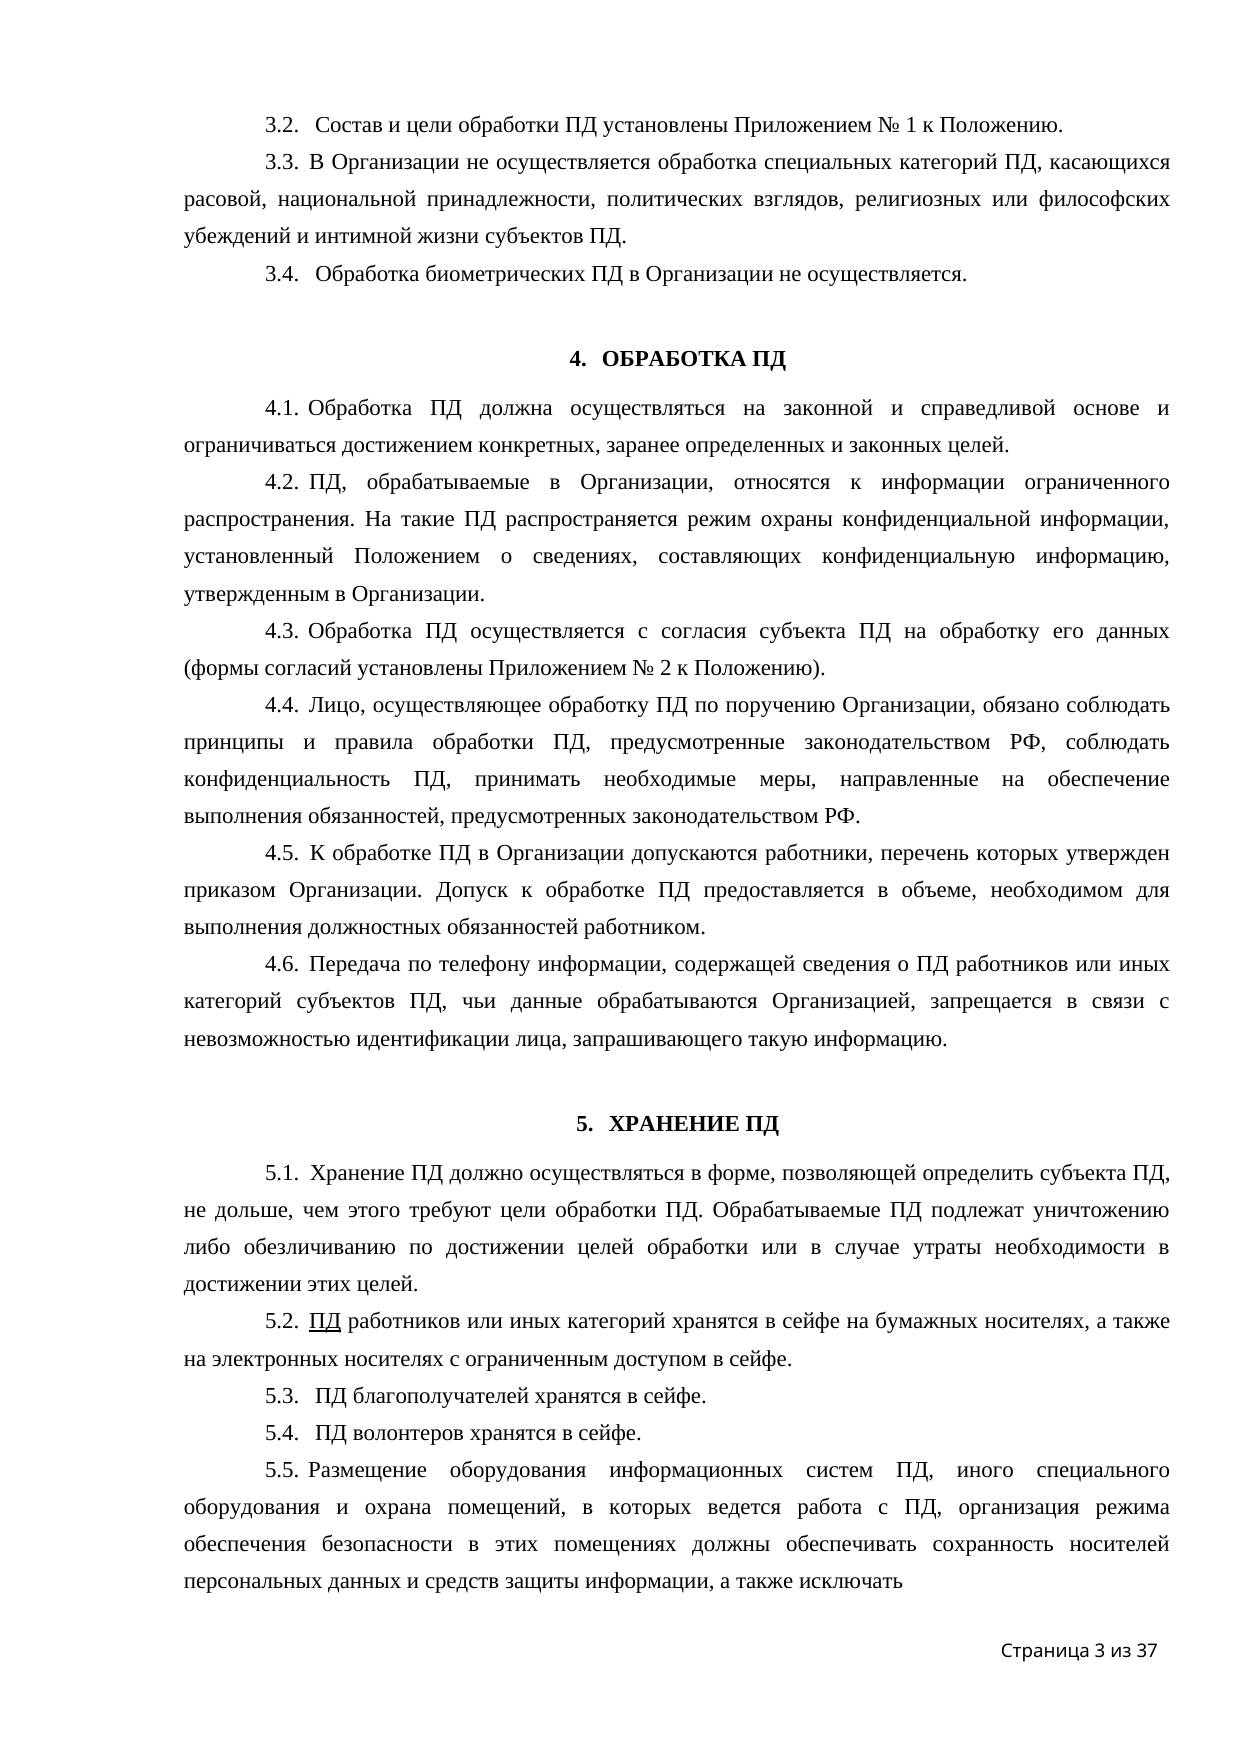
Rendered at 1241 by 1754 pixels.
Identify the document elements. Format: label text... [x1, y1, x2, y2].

text Страница 3 из 37 [1001, 1637, 1158, 1663]
list В Организации не осуществляется обработка специальных категорий ПД, касающихся расовой, национальной принадлежности, политических взглядов, религиозных или философских убеждений и интимной жизни субъектов ПД. [183, 148, 1172, 249]
list Состав и цели обработки ПД установлены Приложением № 1 к Положению. [183, 111, 1172, 138]
list Передача по телефону информации, содержащей сведения о ПД работников или иных категорий субъектов ПД, чьи данные обрабатываются Организацией, запрещается в связи с невозможностью идентификации лица, запрашивающего такую информацию. [183, 950, 1172, 1051]
list Обработка ПД должна осуществляться на законной и справедливой основе и ограничиваться достижением конкретных, заранее определенных и законных целей. [183, 394, 1172, 458]
list Лицо, осуществляющее обработку ПД по поручению Организации, обязано соблюдать принципы и правила обработки ПД, предусмотренные законодательством РФ, соблюдать конфиденциальность ПД, принимать необходимые меры, направленные на обеспечение выполнения обязанностей, предусмотренных законодательством РФ. [183, 691, 1172, 828]
list ПД работников или иных категорий хранятся в сейфе на бумажных носителях, а также на электронных носителях с ограниченным доступом в сейфе. [183, 1307, 1172, 1371]
list ПД, обрабатываемые в Организации, относятся к информации ограниченного распространения. На такие ПД распространяется режим охраны конфиденциальной информации, установленный Положением о сведениях, составляющих конфиденциальную информацию, утвержденным в Организации. [183, 468, 1172, 606]
list К обработке ПД в Организации допускаются работники, перечень которых утвержден приказом Организации. Допуск к обработке ПД предоставляется в объеме, необходимом для выполнения должностных обязанностей работником. [183, 839, 1172, 940]
list Обработка ПД осуществляется с согласия субъекта ПД на обработку его данных (формы согласий установлены Приложением № 2 к Положению). [183, 617, 1172, 680]
list Размещение оборудования информационных систем ПД, иного специального оборудования и охрана помещений, в которых ведется работа с ПД, организация режима обеспечения безопасности в этих помещениях должны обеспечивать сохранность носителей персональных данных и средств защиты информации, а также исключать [183, 1456, 1172, 1593]
list Обработка биометрических ПД в Организации не осуществляется. [183, 259, 1172, 286]
list ОБРАБОТКА ПД [183, 344, 1172, 371]
list ПД волонтеров хранятся в сейфе. [183, 1419, 1172, 1445]
list ХРАНЕНИЕ ПД [183, 1109, 1172, 1136]
list Хранение ПД должно осуществляться в форме, позволяющей определить субъекта ПД, не дольше, чем этого требуют цели обработки ПД. Обрабатываемые ПД подлежат уничтожению либо обезличиванию по достижении целей обработки или в случае утраты необходимости в достижении этих целей. [183, 1159, 1172, 1297]
list ПД благополучателей хранятся в сейфе. [183, 1382, 1172, 1408]
